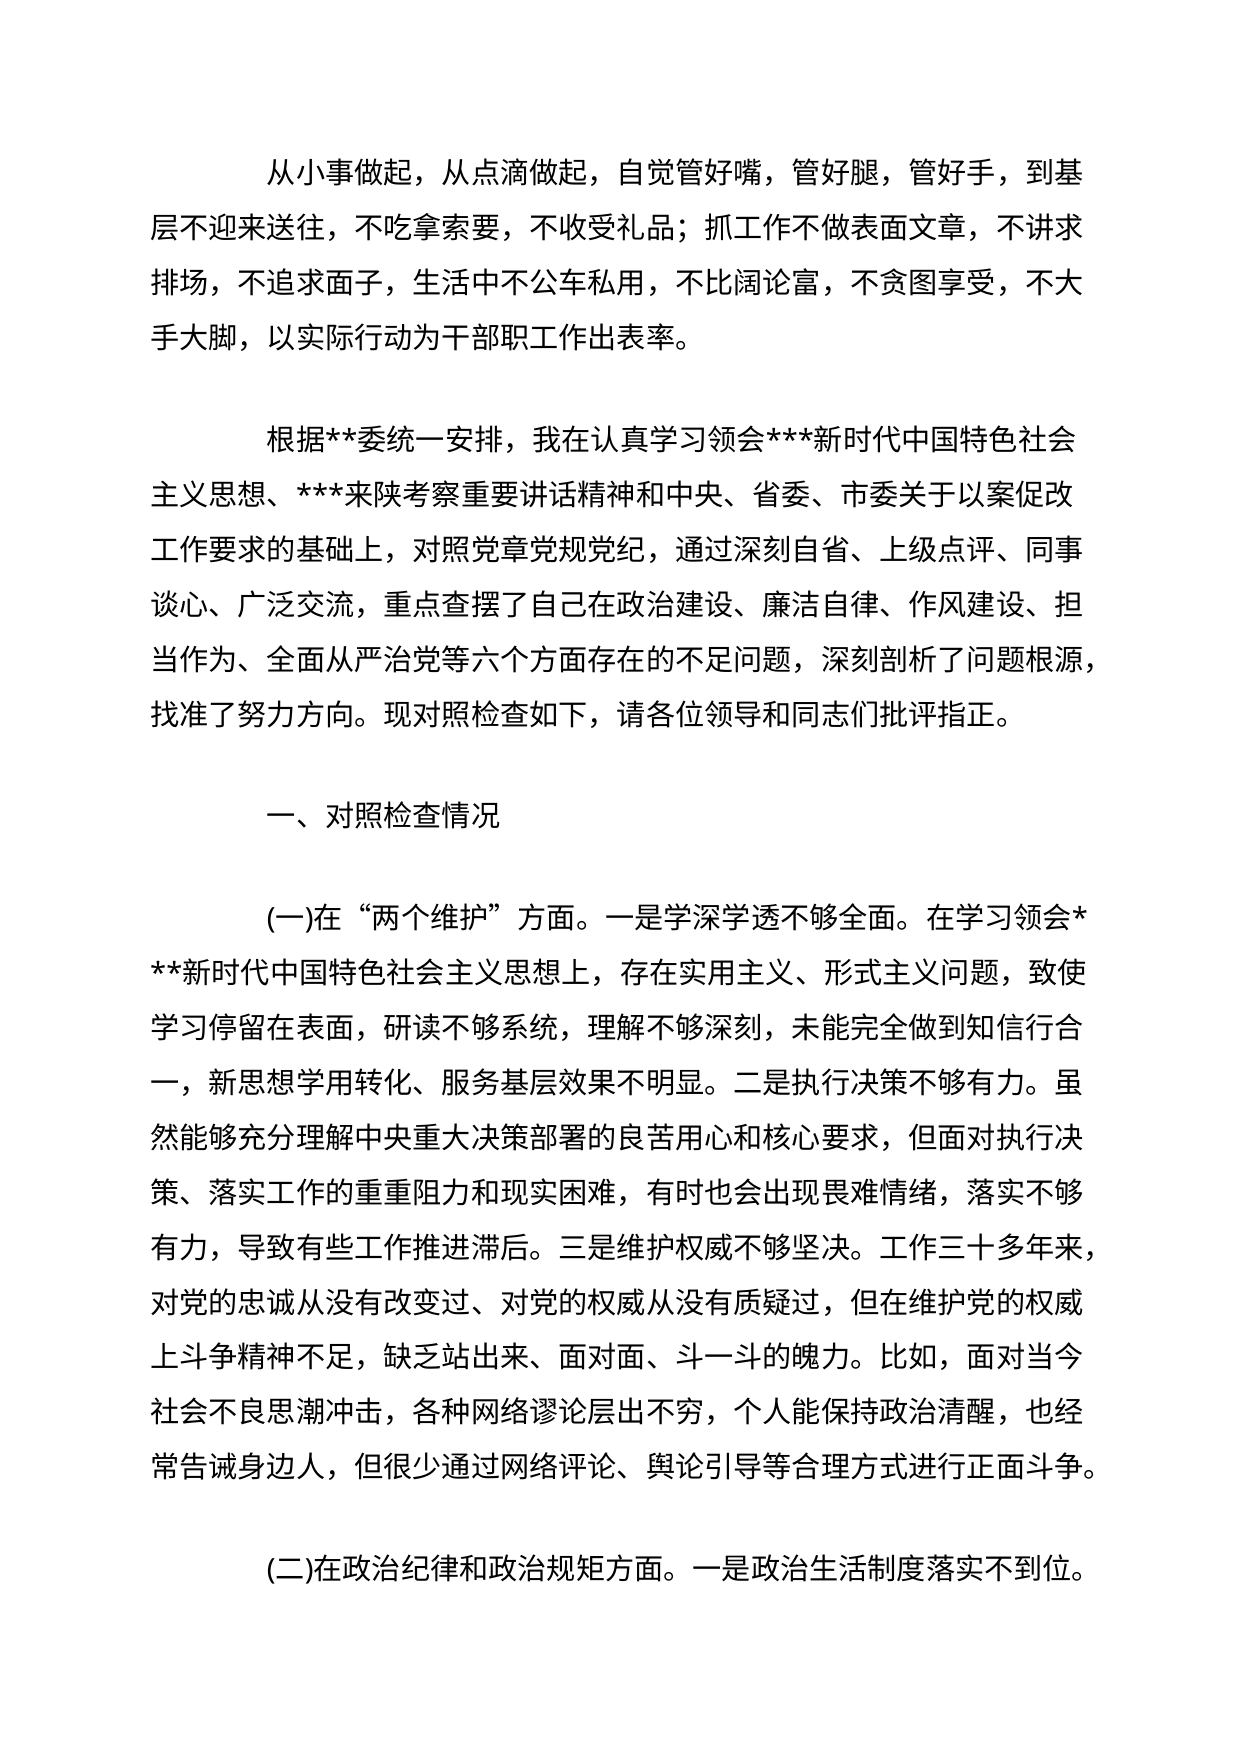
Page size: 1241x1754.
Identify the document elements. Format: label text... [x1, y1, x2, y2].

text 从小事做起，从点滴做起，自觉管好嘴，管好腿，管好手，到基层不迎来送往，不吃拿索要，不收受礼品；抓工作不做表面文章，不讲求排场，不追求面子，生活中不公车私用，不比阔论富，不贪图享受，不大手大脚，以实际行动为干部职工作出表率。 [150, 150, 1090, 357]
text 根据**委统一安排，我在认真学习领会***新时代中国特色社会主义思想、***来陕考察重要讲话精神和中央、省委、市委关于以案促改工作要求的基础上，对照党章党规党纪，通过深刻自省、上级点评、同事谈心、广泛交流，重点查摆了自己在政治建设、廉洁自律、作风建设、担当作为、全面从严治党等六个方面存在的不足问题，深刻剖析了问题根源，找准了努力方向。现对照检查如下，请各位领导和同志们批评指正。 [150, 416, 1090, 733]
text (一)在“两个维护”方面。一是学深学透不够全面。在学习领会***新时代中国特色社会主义思想上，存在实用主义、形式主义问题，致使学习停留在表面，研读不够系统，理解不够深刻，未能完全做到知信行合一，新思想学用转化、服务基层效果不明显。二是执行决策不够有力。虽然能够充分理解中央重大决策部署的良苦用心和核心要求，但面对执行决策、落实工作的重重阻力和现实困难，有时也会出现畏难情绪，落实不够有力，导致有些工作推进滞后。三是维护权威不够坚决。工作三十多年来，对党的忠诚从没有改变过、对党的权威从没有质疑过，但在维护党的权威上斗争精神不足，缺乏站出来、面对面、斗一斗的魄力。比如，面对当今社会不良思潮冲击，各种网络谬论层出不穷，个人能保持政治清醒，也经常告诫身边人，但很少通过网络评论、舆论引导等合理方式进行正面斗争。 [150, 895, 1090, 1486]
text 一、对照检查情况 [150, 793, 1090, 835]
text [150, 1546, 1090, 1588]
